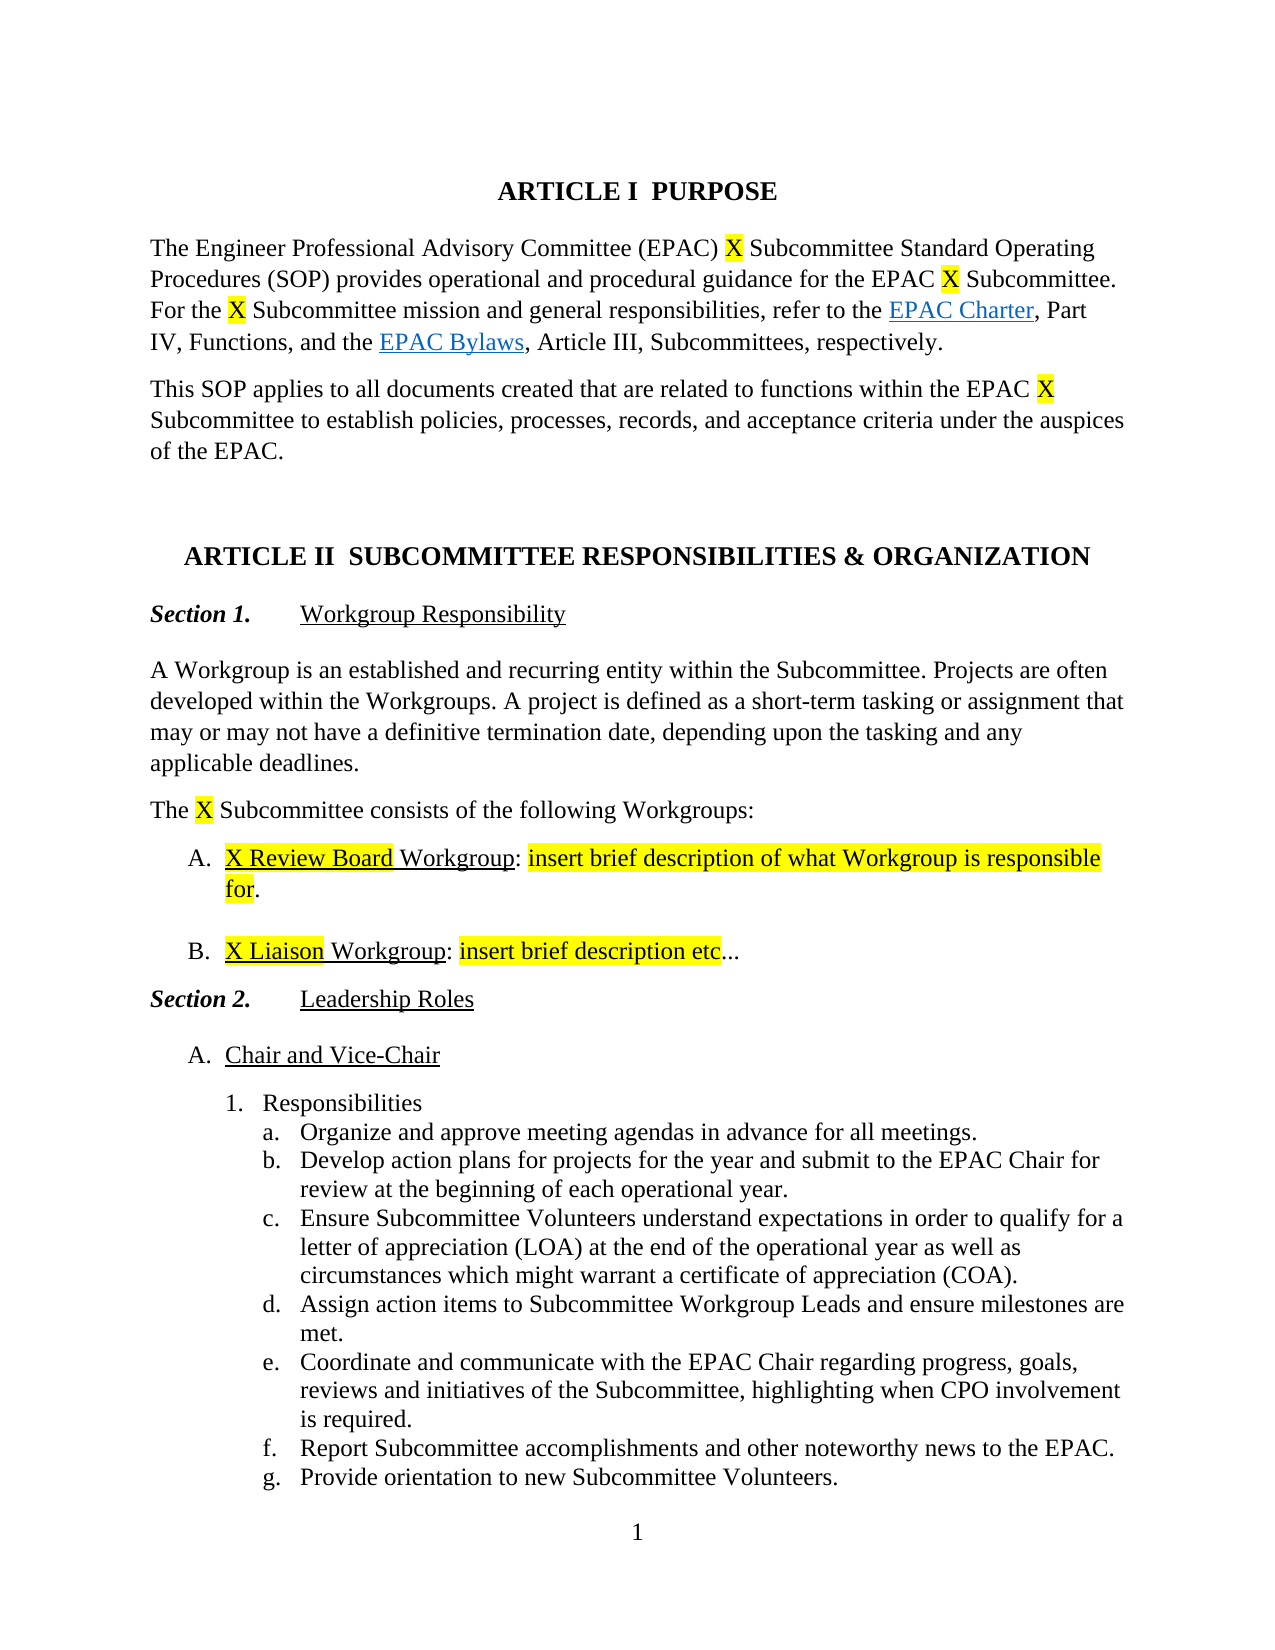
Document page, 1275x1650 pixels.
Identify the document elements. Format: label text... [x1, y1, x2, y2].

list X Liaison Workgroup: insert brief description etc... [324, 936, 459, 965]
subtitle Section 2. Leadership Roles [150, 984, 1125, 1013]
list Coordinate and communicate with the EPAC Chair regarding progress, goals, reviews and initiatives of the Subcommittee, highlighting when CPO involvement is required. [262, 1347, 1125, 1433]
list X Review Board Workgroup: insert brief description of what Workgroup is responsible for. [187, 843, 1125, 903]
subtitle ARTICLE II SUBCOMMITTEE RESPONSIBILITIES & ORGANIZATION [150, 540, 1125, 571]
list Provide orientation to new Subcommittee Volunteers. [262, 1462, 1125, 1490]
list Chair and Vice-Chair [187, 1040, 1125, 1069]
list Develop action plans for projects for the year and submit to the EPAC Chair for review at the beginning of each operational year. [262, 1145, 1125, 1203]
list Organize and approve meeting agendas in advance for all meetings. [262, 1117, 1125, 1145]
list X Liaison Workgroup: insert brief description etc... [721, 936, 1125, 965]
subtitle ARTICLE I PURPOSE [150, 175, 1125, 206]
text This SOP applies to all documents created that are related to functions within the EPAC X Subcommittee to establish policies, processes, records, and acceptance criteria under the auspices of the EPAC. [150, 374, 1125, 465]
list Responsibilities [225, 1088, 1125, 1117]
text The X Subcommittee consists of the following Workgroups: [213, 796, 1125, 824]
text A Workgroup is an established and recurring entity within the Subcommittee. Projects are often developed within the Workgroups. A project is defined as a short-term tasking or assignment that may or may not have a definitive termination date, depending upon the tasking and any applicable deadlines. [150, 655, 1125, 777]
list Ensure Subcommittee Volunteers understand expectations in order to qualify for a letter of appreciation (LOA) at the end of the operational year as well as circumstances which might warrant a certificate of appreciation (COA). [262, 1203, 1125, 1289]
list Assign action items to Subcommittee Workgroup Leads and ensure milestones are met. [262, 1289, 1125, 1347]
subtitle Section 1. Workgroup Responsibility [150, 599, 1125, 627]
text The Engineer Professional Advisory Committee (EPAC) X Subcommittee Standard Operating Procedures (SOP) provides operational and procedural guidance for the EPAC X Subcommittee. For the X Subcommittee mission and general responsibilities, refer to the EPAC Charter, Part IV, Functions, and the EPAC Bylaws, Article III, Subcommittees, respectively. [150, 233, 1125, 355]
list Report Subcommittee accomplishments and other noteworthy news to the EPAC. [262, 1433, 1125, 1462]
